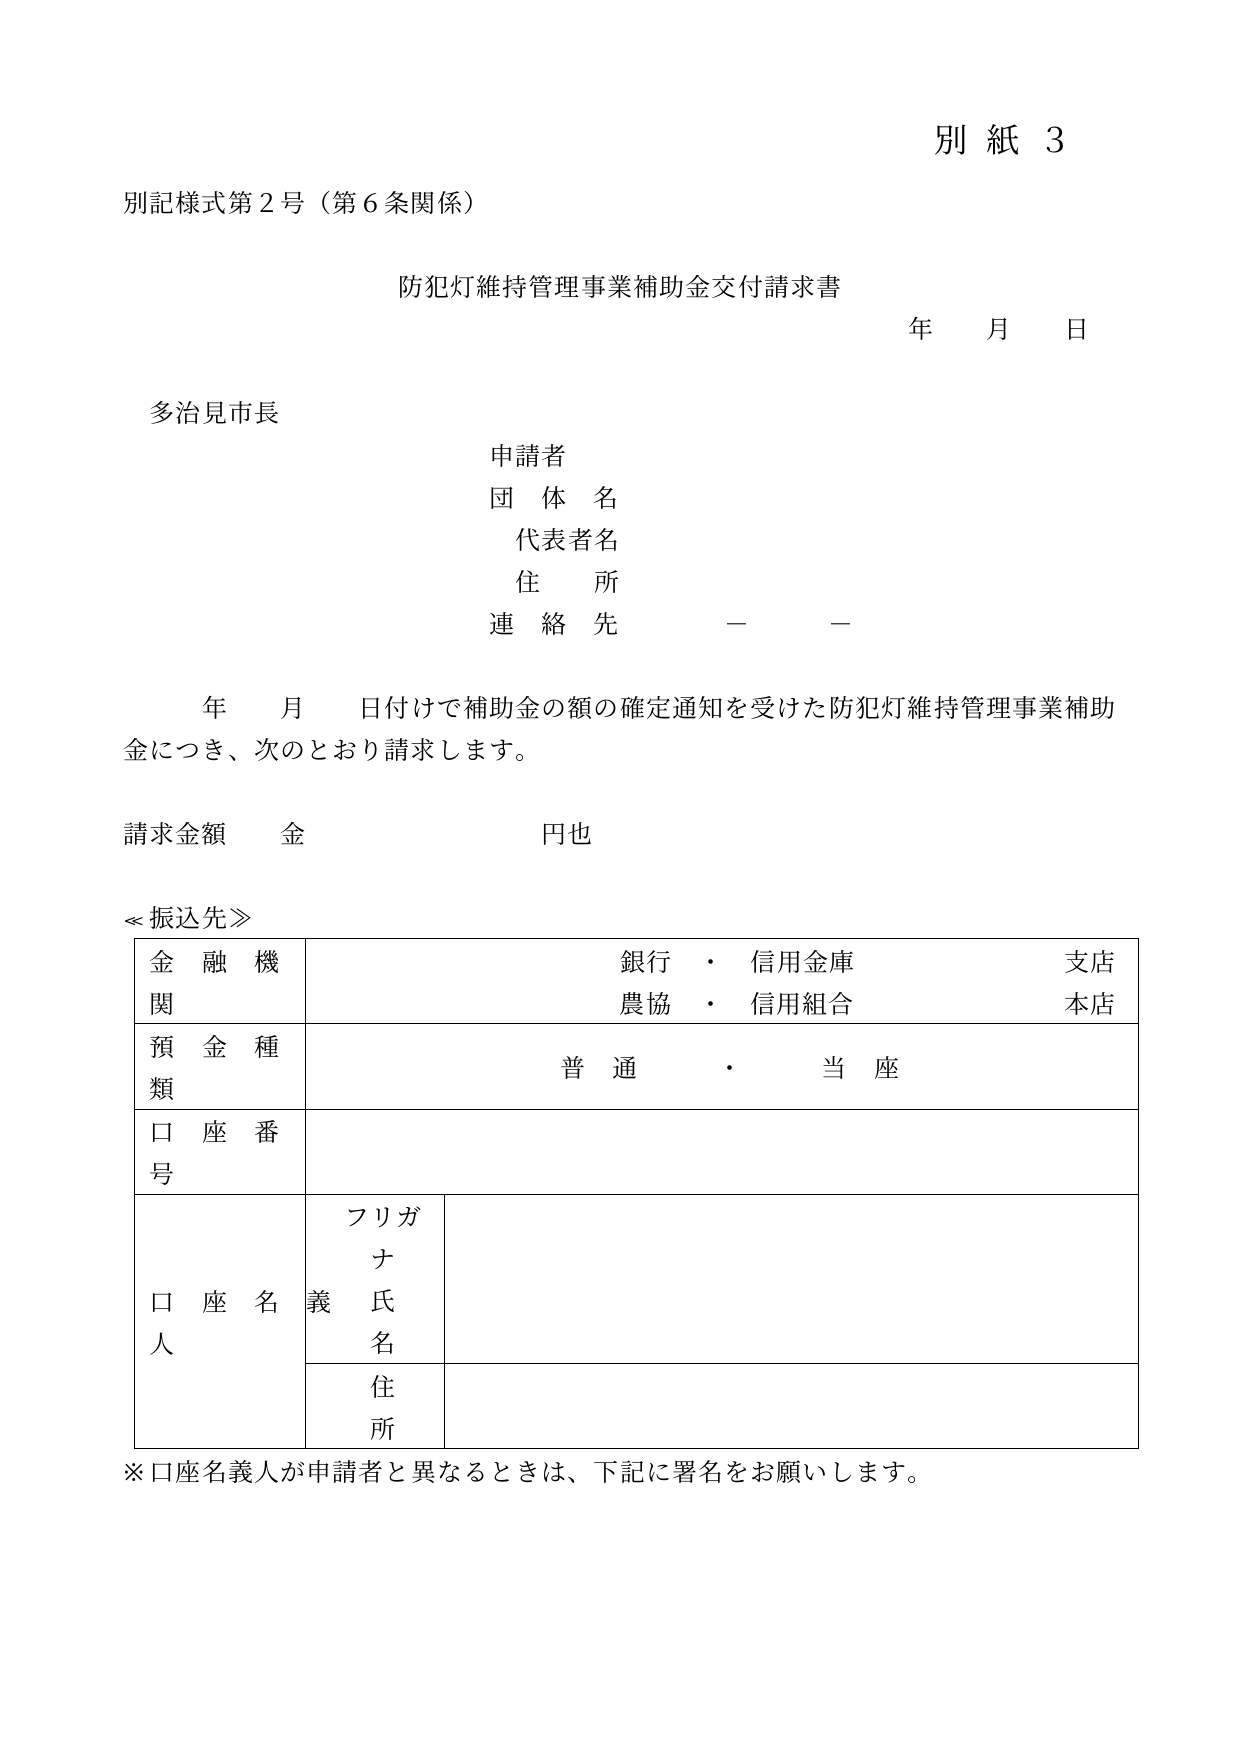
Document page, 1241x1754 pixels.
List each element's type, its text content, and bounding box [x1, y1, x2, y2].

table_cell [306, 1110, 1138, 1194]
text 年 月 日 [123, 307, 1091, 349]
text ≪振込先≫ [123, 896, 1117, 938]
table_cell 口座番号 [135, 1110, 305, 1194]
text ※口座名義人が申請者と異なるときは、下記に署名をお願いします。 [123, 1449, 1117, 1491]
text 連 絡 先 － － [123, 601, 1117, 643]
table_header 金融機関 [135, 939, 305, 1023]
text 代表者名 [123, 517, 1117, 559]
text 団 体 名 [123, 475, 1117, 517]
text 請求金額 金 円也 [123, 812, 1117, 854]
text 多治見市長 [149, 391, 1117, 433]
text 別紙３ [123, 96, 1091, 181]
table_cell [445, 1195, 1138, 1363]
table_cell 住 所 [306, 1364, 444, 1448]
text 住 所 [123, 559, 1117, 601]
text 年 月 日付けで補助金の額の確定通知を受けた防犯灯維持管理事業補助金につき、次のとおり請求します。 [123, 686, 1117, 770]
table_header 銀行 ・ 信用金庫 支店 農協 ・ 信用組合 本店 [306, 939, 1138, 1023]
table_cell 口座名義人 [135, 1195, 305, 1448]
table_cell 預金種類 [135, 1024, 305, 1108]
table_cell フリガナ 氏 名 [306, 1195, 444, 1363]
text 別記様式第２号（第６条関係） [123, 181, 1117, 223]
table_cell 普 通 ・ 当 座 [306, 1024, 1138, 1108]
text 申請者 [123, 433, 1025, 475]
table_cell [445, 1364, 1138, 1448]
text 防犯灯維持管理事業補助金交付請求書 [123, 265, 1117, 307]
